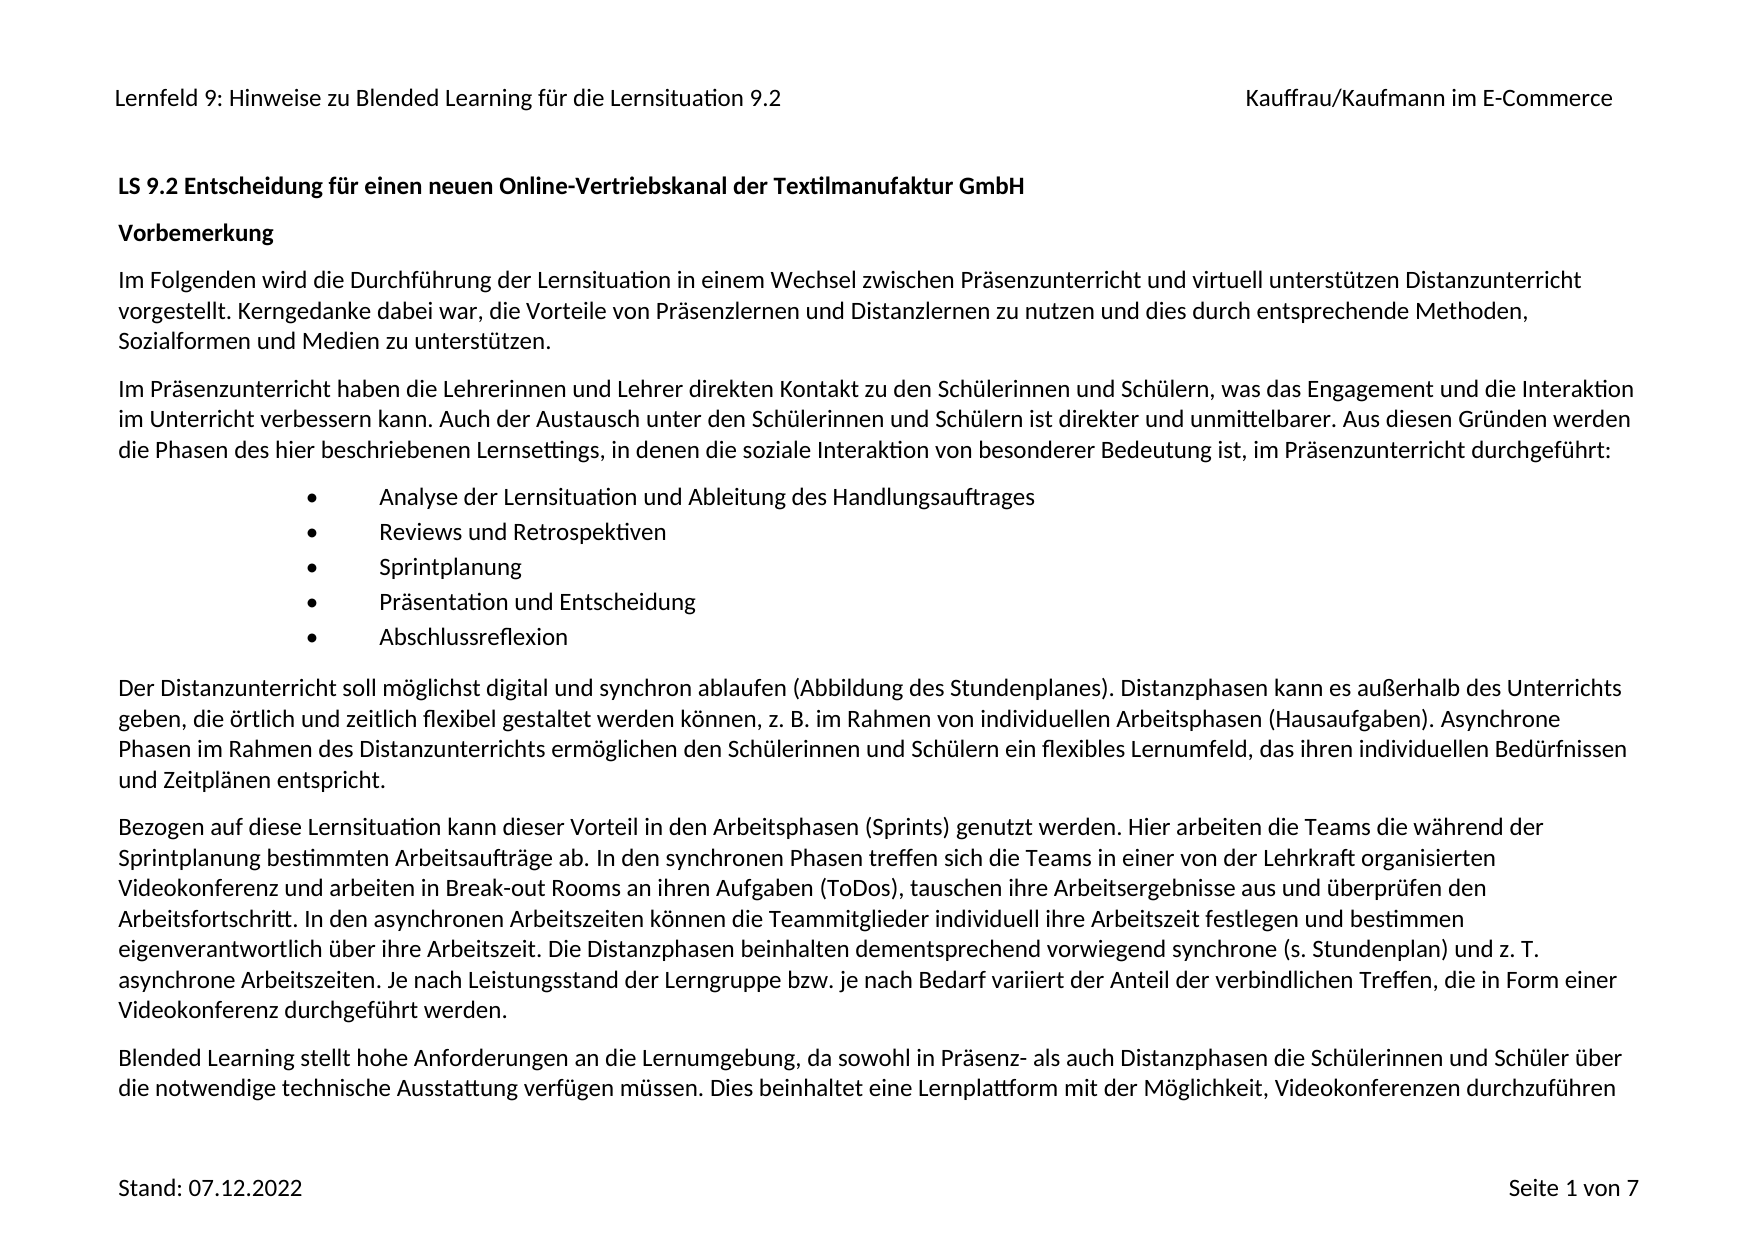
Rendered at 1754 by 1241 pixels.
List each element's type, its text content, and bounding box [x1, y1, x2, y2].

text Vorbemerkung [118, 217, 1636, 248]
text Im Folgenden wird die Durchführung der Lernsituation in einem Wechsel zwischen Präsenzunterricht und virtuell unterstützen Distanzunterricht vorgestellt. Kerngedanke dabei war, die Vorteile von Präsenzlernen und Distanzlernen zu nutzen und dies durch entsprechende Methoden, Sozialformen und Medien zu unterstützen. [118, 264, 1636, 356]
list Präsentation und Entscheidung [306, 586, 1636, 616]
list Sprintplanung [306, 551, 1636, 581]
list Abschlussreflexion [306, 621, 1636, 651]
text Der Distanzunterricht soll möglichst digital und synchron ablaufen (Abbildung des Stundenplanes). Distanzphasen kann es außerhalb des Unterrichts geben, die örtlich und zeitlich flexibel gestaltet werden können, z. B. im Rahmen von individuellen Arbeitsphasen (Hausaufgaben). Asynchrone Phasen im Rahmen des Distanzunterrichts ermöglichen den Schülerinnen und Schülern ein flexibles Lernumfeld, das ihren individuellen Bedürfnissen und Zeitplänen entspricht. [118, 673, 1636, 795]
text LS 9.2 Entscheidung für einen neuen Online-Vertriebskanal der Textilmanufaktur GmbH [118, 170, 1636, 201]
list Analyse der Lernsituation und Ableitung des Handlungsauftrages [306, 481, 1636, 511]
text Bezogen auf diese Lernsituation kann dieser Vorteil in den Arbeitsphasen (Sprints) genutzt werden. Hier arbeiten die Teams die während der Sprintplanung bestimmten Arbeitsaufträge ab. In den synchronen Phasen treffen sich die Teams in einer von der Lehrkraft organisierten Videokonferenz und arbeiten in Break-out Rooms an ihren Aufgaben (ToDos), tauschen ihre Arbeitsergebnisse aus und überprüfen den Arbeitsfortschritt. In den asynchronen Arbeitszeiten können die Teammitglieder individuell ihre Arbeitszeit festlegen und bestimmen eigenverantwortlich über ihre Arbeitszeit. Die Distanzphasen beinhalten dementsprechend vorwiegend synchrone (s. Stundenplan) und z. T. asynchrone Arbeitszeiten. Je nach Leistungsstand der Lerngruppe bzw. je nach Bedarf variiert der Anteil der verbindlichen Treffen, die in Form einer Videokonferenz durchgeführt werden. [118, 811, 1636, 1025]
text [118, 1042, 1636, 1103]
text Im Präsenzunterricht haben die Lehrerinnen und Lehrer direkten Kontakt zu den Schülerinnen und Schülern, was das Engagement und die Interaktion im Unterricht verbessern kann. Auch der Austausch unter den Schülerinnen und Schülern ist direkter und unmittelbarer. Aus diesen Gründen werden die Phasen des hier beschriebenen Lernsettings, in denen die soziale Interaktion von besonderer Bedeutung ist, im Präsenzunterricht durchgeführt: [118, 373, 1636, 464]
list Reviews und Retrospektiven [306, 516, 1636, 546]
